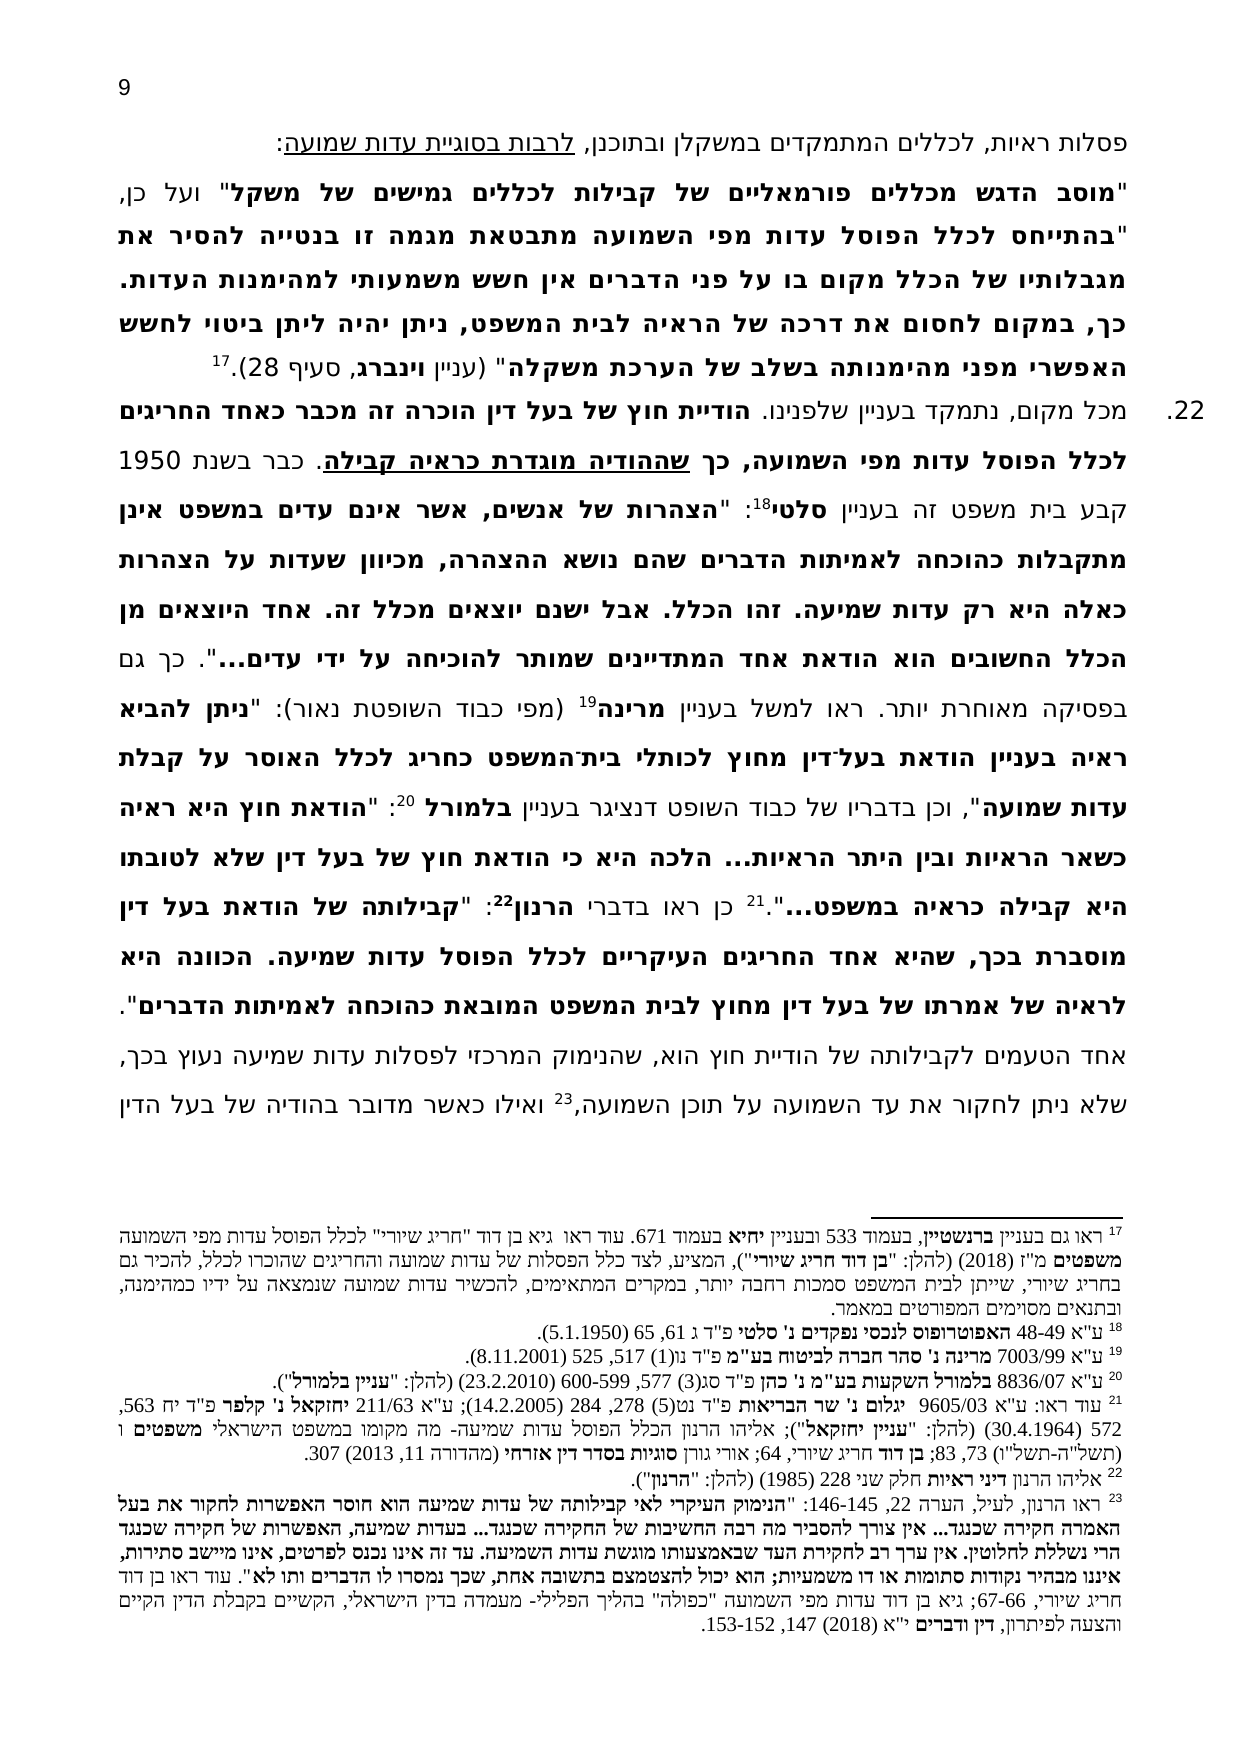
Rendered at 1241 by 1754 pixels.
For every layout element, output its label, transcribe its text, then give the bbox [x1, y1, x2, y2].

list בחקיקה ובפסיקה נקבעו חריגים לא מעטים לכלל בדבר אי קבילותה של עדות שמועה. ראו בעניין יחיא (לעיל, הערה 13), בעמודים 671-669, שם ציין הנשיא שמגר עשרות חריגים ואף קובע כי "כאשר מקרה קונקרטי הוכיח את הבעייתיות היתרה שבהיצמדות הדווקנית לכלל זה בחרה פסיקתנו לאגוף את הכלל..." (שם, בעמוד 669). מעבר לחריגים הרבים, שאין זה המקום לפרטם בהרחבה, הפסיקה עמדה על המגמה הידועה במשפט הישראלי לעבור מכללים של פסלות ראיות, לכללים המתמקדים במשקלן ובתוכנן, לרבות בסוגיית עדות שמועה: [118, 128, 1166, 157]
list "מוסב הדגש מכללים פורמאליים של קבילות לכללים גמישים של משקל" ועל כן, "בהתייחס לכלל הפוסל עדות מפי השמועה מתבטאת מגמה זו בנטייה להסיר את מגבלותיו של הכלל מקום בו על פני הדברים אין חשש משמעותי למהימנות העדות. כך, במקום לחסום את דרכה של הראיה לבית המשפט, ניתן יהיה ליתן ביטוי לחשש האפשרי מפני מהימנותה בשלב של הערכת משקלה" (עניין וינברג, סעיף 28). [118, 178, 1128, 382]
list מכל מקום, נתמקד בעניין שלפנינו. הודיית חוץ של בעל דין הוכרה זה מכבר כאחד החריגים לכלל הפוסל עדות מפי השמועה, כך שההודיה מוגדרת כראיה קבילה. כבר בשנת 1950 קבע בית משפט זה בעניין סלטי: "הצהרות של אנשים, אשר אינם עדים במשפט אינן מתקבלות כהוכחה לאמיתות הדברים שהם נושא ההצהרה, מכיוון שעדות על הצהרות כאלה היא רק עדות שמיעה. זהו הכלל. אבל ישנם יוצאים מכלל זה. אחד היוצאים מן הכלל החשובים הוא הודאת אחד המתדיינים שמותר להוכיחה על ידי עדים...". כך גם בפסיקה מאוחרת יותר. ראו למשל בעניין מרינה (מפי כבוד השופטת נאור): "ניתן להביא ראיה בעניין הודאת בעל-דין מחוץ לכותלי בית-המשפט כחריג לכלל האוסר על קבלת עדות שמועה", וכן בדבריו של כבוד השופט דנציגר בעניין בלמורל : "הודאת חוץ היא ראיה כשאר הראיות ובין היתר הראיות... הלכה היא כי הודאת חוץ של בעל דין שלא לטובתו היא קבילה כראיה במשפט...". כן ראו בדברי הרנון: "קבילותה של הודאת בעל דין מוסברת בכך, שהיא אחד החריגים העיקריים לכלל הפוסל עדות שמיעה. הכוונה היא לראיה של אמרתו של בעל דין מחוץ לבית המשפט המובאת כהוכחה לאמיתות הדברים". אחד הטעמים לקבילותה של הודיית חוץ הוא, שהנימוק המרכזי לפסלות עדות שמיעה נעוץ בכך, שלא ניתן לחקור את עד השמועה על תוכן השמועה, ואילו כאשר מדובר בהודיה של בעל הדין עצמו, ברי כי טענה זו אינה רלבנטית. כך גם לאור ההנחה, שלרוב, "דברים שאמר אדם לחובתו... נכונים הם" (הרנון 230). [118, 397, 1166, 1120]
